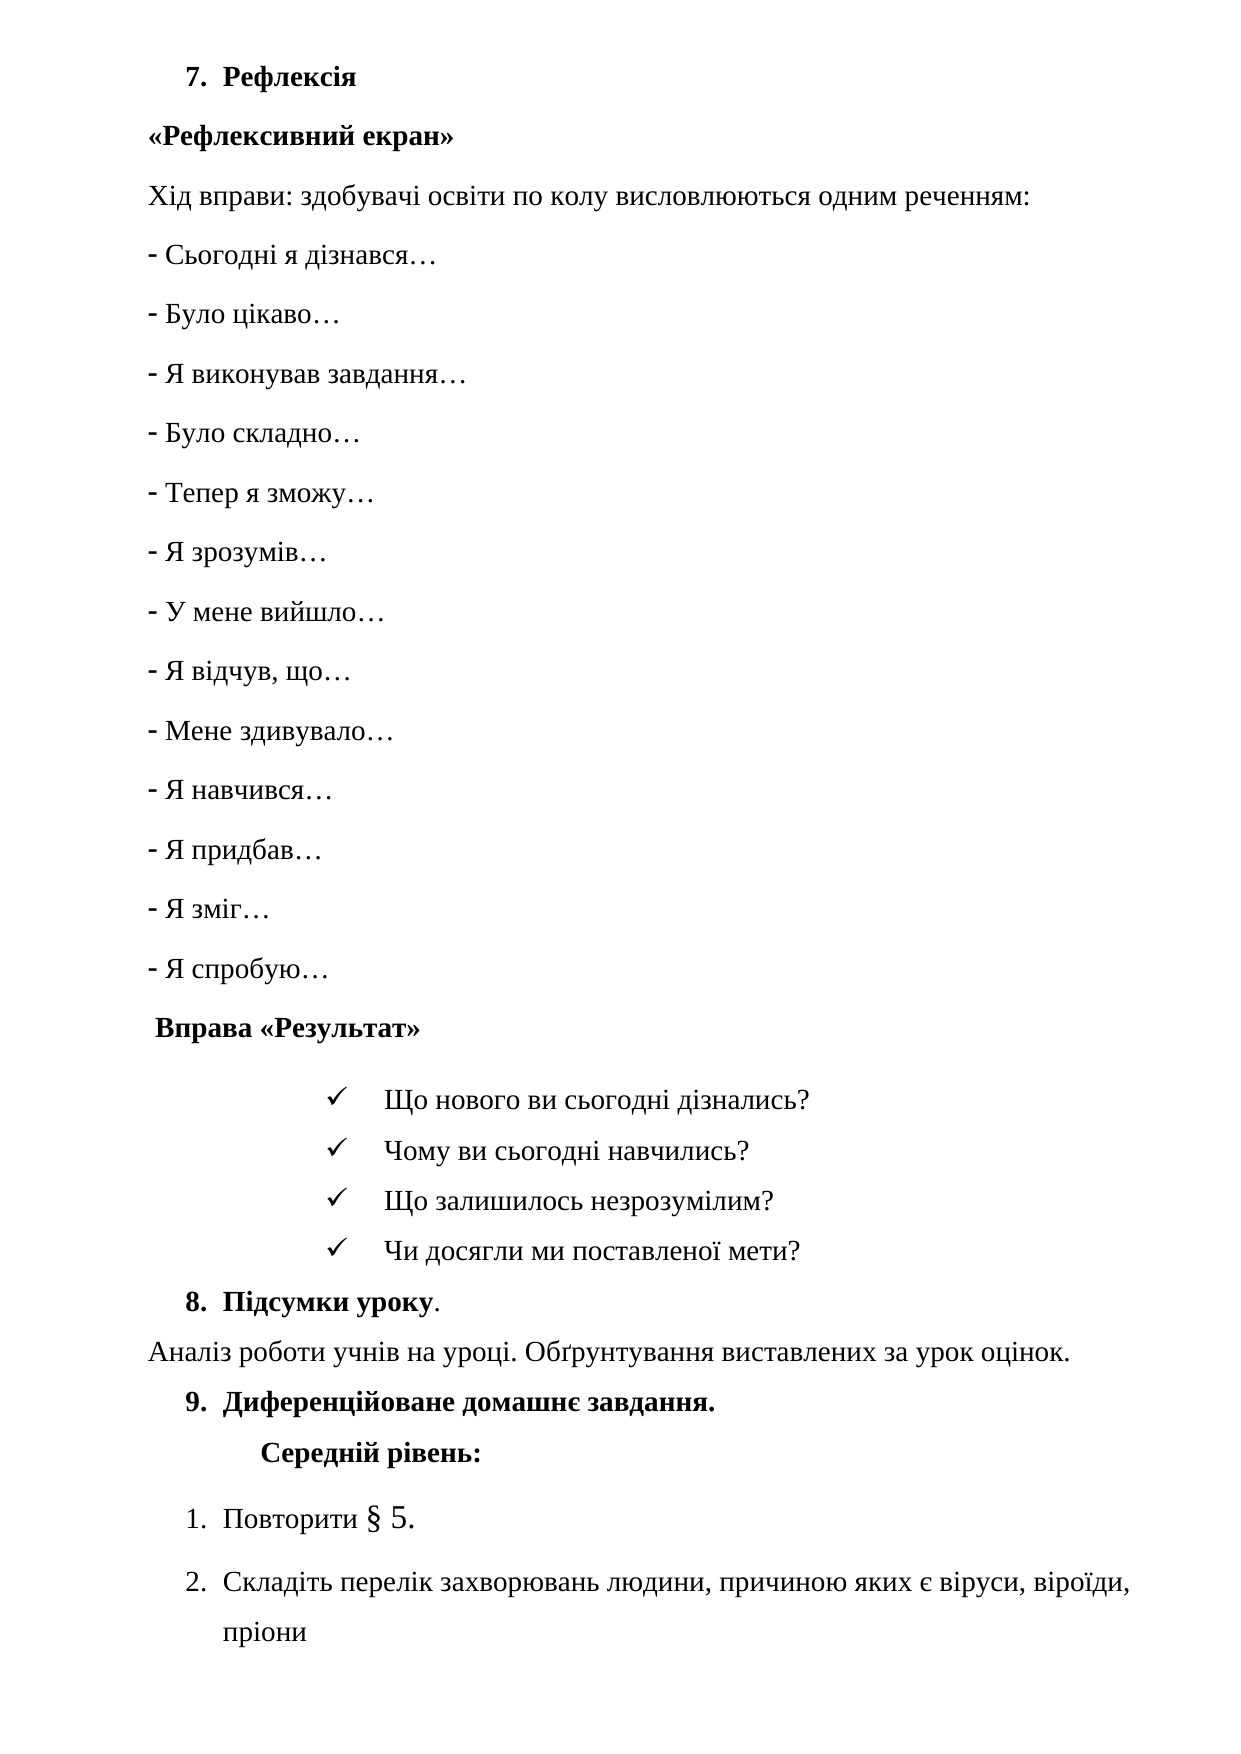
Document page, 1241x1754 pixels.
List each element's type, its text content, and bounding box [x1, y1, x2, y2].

text У мене вийшло… [148, 594, 1152, 628]
list Повторити § 5. [185, 1485, 1152, 1538]
text Сьогодні я дізнався… [148, 237, 1152, 271]
text Я зміг… [148, 891, 1152, 925]
list Що залишилось незрозумілим? [325, 1183, 1152, 1217]
list Чи досягли ми поставленої мети? [325, 1233, 1152, 1267]
text Хід вправи: здобувачі освіти по колу висловлюються одним реченням: [148, 178, 1152, 211]
list Рефлексія [185, 59, 1152, 93]
text Мене здивувало… [148, 713, 1152, 747]
text Я спробую… [148, 951, 1152, 984]
text Було цікаво… [148, 297, 1152, 330]
text Я навчився… [148, 772, 1152, 806]
text Я придбав… [148, 832, 1152, 866]
text Середній рівень: [260, 1435, 1152, 1468]
list Що нового ви сьогодні дізнались? [325, 1082, 1152, 1116]
list Чому ви сьогодні навчились? [325, 1133, 1152, 1166]
text Було складно… [148, 416, 1152, 449]
text Я виконував завдання… [148, 356, 1152, 390]
text Вправа «Результат» [148, 1010, 1152, 1044]
text Тепер я зможу… [148, 475, 1152, 509]
list Складіть перелік захворювань людини, причиною яких є віруси, віроїди, пріони [185, 1564, 1152, 1648]
text Аналіз роботи учнів на уроці. Обґрунтування виставлених за урок оцінок. [148, 1334, 1152, 1368]
list Диференційоване домашнє завдання. [185, 1384, 1152, 1418]
text Я відчув, що… [148, 653, 1152, 687]
list Підсумки уроку. [185, 1284, 1152, 1317]
text Я зрозумів… [148, 534, 1152, 568]
text «Рефлексивний екран» [148, 118, 1152, 152]
